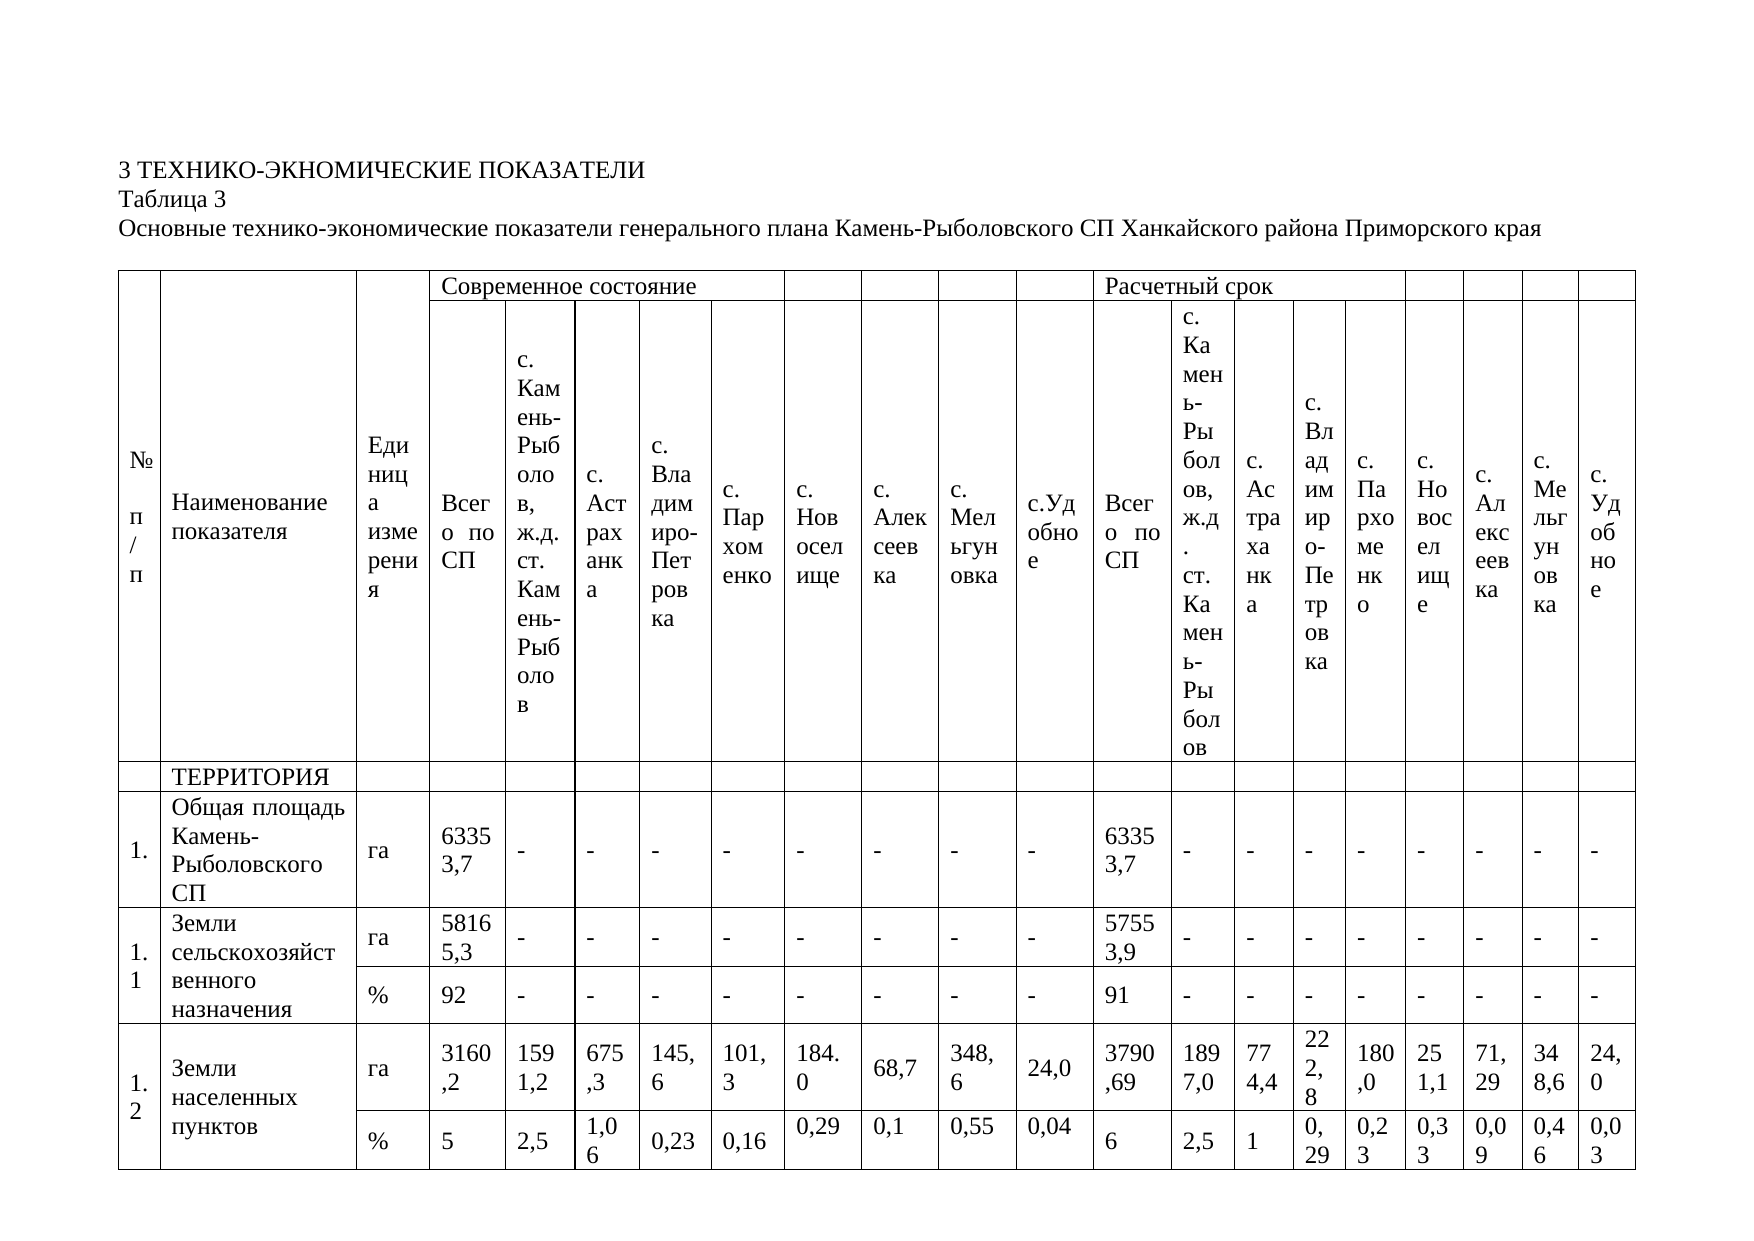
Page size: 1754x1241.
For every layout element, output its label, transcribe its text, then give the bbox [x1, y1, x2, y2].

table_cell 24,0 [1017, 1024, 1093, 1110]
table_cell [1235, 762, 1293, 791]
table_cell [357, 762, 429, 791]
table_cell - [1523, 908, 1578, 966]
table_cell с. Алексеевка [862, 301, 938, 761]
table_cell - [576, 967, 639, 1023]
table_cell 6 [1094, 1111, 1171, 1169]
table_cell [1406, 762, 1463, 791]
table_cell 0,09 [1464, 1111, 1522, 1169]
table_cell 348,6 [939, 1024, 1016, 1110]
table_cell - [712, 792, 784, 907]
table_cell с. Алексеевка [1464, 301, 1522, 761]
table_cell - [1346, 908, 1405, 966]
table_header [1017, 271, 1093, 300]
table_cell с. Владимиро-Петровка [1294, 301, 1345, 761]
table_header Расчетный срок [1094, 271, 1405, 300]
table_cell [1346, 762, 1405, 791]
table_cell - [506, 792, 574, 907]
table_header [785, 271, 861, 300]
table_cell с. Камень-Рыболов, ж.д. ст. Камень-Рыболов [1172, 301, 1234, 761]
table_cell - [1464, 908, 1522, 966]
table_cell - [1406, 908, 1463, 966]
table_cell 1 [1235, 1111, 1293, 1169]
table_cell [506, 762, 574, 791]
table_cell 24,0 [1579, 1024, 1635, 1110]
table_cell 0,33 [1406, 1111, 1463, 1169]
table_cell - [1172, 908, 1234, 966]
text 3 ТЕХНИКО-ЭКНОМИЧЕСКИЕ ПОКАЗАТЕЛИ [118, 155, 1636, 184]
table_cell [862, 762, 938, 791]
table_cell Всего по СП [430, 301, 505, 761]
table_cell 92 [430, 967, 505, 1023]
table_cell 71,29 [1464, 1024, 1522, 1110]
table_cell га [357, 1024, 429, 1110]
table_cell 91 [1094, 967, 1171, 1023]
table_cell % [357, 1111, 429, 1169]
table_cell - [1017, 792, 1093, 907]
table_cell 0,29 [1294, 1111, 1345, 1169]
table_cell га [357, 908, 429, 966]
table_cell с. Новоселище [785, 301, 861, 761]
table_cell с.Удобное [1017, 301, 1093, 761]
table_header [1464, 271, 1522, 300]
table_cell - [640, 908, 711, 966]
table_cell 57553,9 [1094, 908, 1171, 966]
table_cell - [712, 908, 784, 966]
table_cell - [712, 967, 784, 1023]
table_cell - [1523, 967, 1578, 1023]
table_cell 222,8 [1294, 1024, 1345, 1110]
table_cell 1,06 [576, 1111, 639, 1169]
table_cell - [1017, 908, 1093, 966]
table_cell с. Пархоменко [712, 301, 784, 761]
table_cell 0,04 [1017, 1111, 1093, 1169]
table_cell Земли населенных пунктов [161, 1024, 356, 1169]
table_header [1579, 271, 1635, 300]
table_cell - [939, 967, 1016, 1023]
table_cell - [785, 967, 861, 1023]
table_cell 0,1 [862, 1111, 938, 1169]
table_cell - [1235, 792, 1293, 907]
table_header [939, 271, 1016, 300]
table_cell - [1172, 792, 1234, 907]
table_cell [1464, 762, 1522, 791]
table_header Современное состояние [430, 271, 784, 300]
table_cell - [1406, 792, 1463, 907]
table_cell - [1406, 967, 1463, 1023]
table_cell 0,03 [1579, 1111, 1635, 1169]
table_cell - [939, 908, 1016, 966]
table_cell 0,23 [1346, 1111, 1405, 1169]
table_cell [1579, 762, 1635, 791]
table_cell с.Удобное [1579, 301, 1635, 761]
table_cell [430, 762, 505, 791]
table_cell - [1172, 967, 1234, 1023]
table_cell - [785, 792, 861, 907]
table_cell 3790,69 [1094, 1024, 1171, 1110]
table_cell 1. [119, 792, 160, 907]
table_cell - [1579, 967, 1635, 1023]
table_cell 1.1 [119, 908, 160, 1023]
text Основные технико-экономические показатели генерального плана Камень-Рыболовского СП Ханкайского района Приморского края [118, 213, 1636, 242]
table_cell - [862, 967, 938, 1023]
table_cell [785, 762, 861, 791]
table_cell - [1464, 792, 1522, 907]
table_cell с. Камень-Рыболов, ж.д. ст. Камень-Рыболов [506, 301, 574, 761]
table_cell с. Астраханка [1235, 301, 1293, 761]
table_cell - [1294, 792, 1345, 907]
table_cell - [862, 792, 938, 907]
table_cell 2,5 [506, 1111, 574, 1169]
table_cell 251,1 [1406, 1024, 1463, 1110]
table_header [1523, 271, 1578, 300]
table_cell - [506, 967, 574, 1023]
table_cell с. Новоселище [1406, 301, 1463, 761]
table_header № п/п [119, 271, 160, 761]
table_cell 3160,2 [430, 1024, 505, 1110]
table_cell - [640, 792, 711, 907]
table_cell 774,4 [1235, 1024, 1293, 1110]
table_cell Земли сельскохозяйственного назначения [161, 908, 356, 1023]
table_cell Общая площадь Камень-Рыболовского СП [161, 792, 356, 907]
table_cell 184.0 [785, 1024, 861, 1110]
table_cell 145,6 [640, 1024, 711, 1110]
table_header [862, 271, 938, 300]
table_header Наименование показателя [161, 271, 356, 761]
table_header Единица измерения [357, 271, 429, 761]
table_cell - [1579, 908, 1635, 966]
table_cell 101,3 [712, 1024, 784, 1110]
table_cell - [1523, 792, 1578, 907]
table_cell 0,16 [712, 1111, 784, 1169]
table_cell - [939, 792, 1016, 907]
table_cell - [1294, 908, 1345, 966]
table_cell ТЕРРИТОРИЯ [161, 762, 356, 791]
table_cell с. Мельгуновка [1523, 301, 1578, 761]
table_cell 0,46 [1523, 1111, 1578, 1169]
table_cell - [1235, 908, 1293, 966]
table_cell - [1579, 792, 1635, 907]
table_cell га [357, 792, 429, 907]
table_cell - [576, 792, 639, 907]
table_cell - [1017, 967, 1093, 1023]
table_cell 5 [430, 1111, 505, 1169]
table_cell - [1464, 967, 1522, 1023]
table_cell с. Пархоменко [1346, 301, 1405, 761]
table_cell 1897,0 [1172, 1024, 1234, 1110]
table_cell - [1235, 967, 1293, 1023]
table_cell [576, 762, 639, 791]
table_cell с. Владимиро-Петровка [640, 301, 711, 761]
table_cell 348,6 [1523, 1024, 1578, 1110]
table_cell 2,5 [1172, 1111, 1234, 1169]
table_cell 1591,2 [506, 1024, 574, 1110]
table_cell 675,3 [576, 1024, 639, 1110]
table_cell 0,55 [939, 1111, 1016, 1169]
table_cell - [1346, 792, 1405, 907]
table_cell 0,23 [640, 1111, 711, 1169]
table_cell 68,7 [862, 1024, 938, 1110]
table_cell с. Мельгуновка [939, 301, 1016, 761]
table_cell [939, 762, 1016, 791]
table_cell 63353,7 [1094, 792, 1171, 907]
table_cell с. Астраханка [576, 301, 639, 761]
table_cell - [785, 908, 861, 966]
table_header [1406, 271, 1463, 300]
table_cell 0,29 [785, 1111, 861, 1169]
table_cell [1172, 762, 1234, 791]
table_cell - [576, 908, 639, 966]
table_cell Всего по СП [1094, 301, 1171, 761]
table_cell [1523, 762, 1578, 791]
table_cell % [357, 967, 429, 1023]
table_cell - [1346, 967, 1405, 1023]
table_cell [119, 762, 160, 791]
table_cell [640, 762, 711, 791]
table_cell 58165,3 [430, 908, 505, 966]
table_cell - [1294, 967, 1345, 1023]
table_cell - [640, 967, 711, 1023]
table_cell [712, 762, 784, 791]
table_cell - [506, 908, 574, 966]
table_cell 63353,7 [430, 792, 505, 907]
table_cell [1294, 762, 1345, 791]
text Таблица 3 [118, 184, 1636, 213]
table_cell 1.2 [119, 1024, 160, 1169]
table_cell 180,0 [1346, 1024, 1405, 1110]
table_cell - [862, 908, 938, 966]
table_cell [1017, 762, 1093, 791]
table_cell [1094, 762, 1171, 791]
